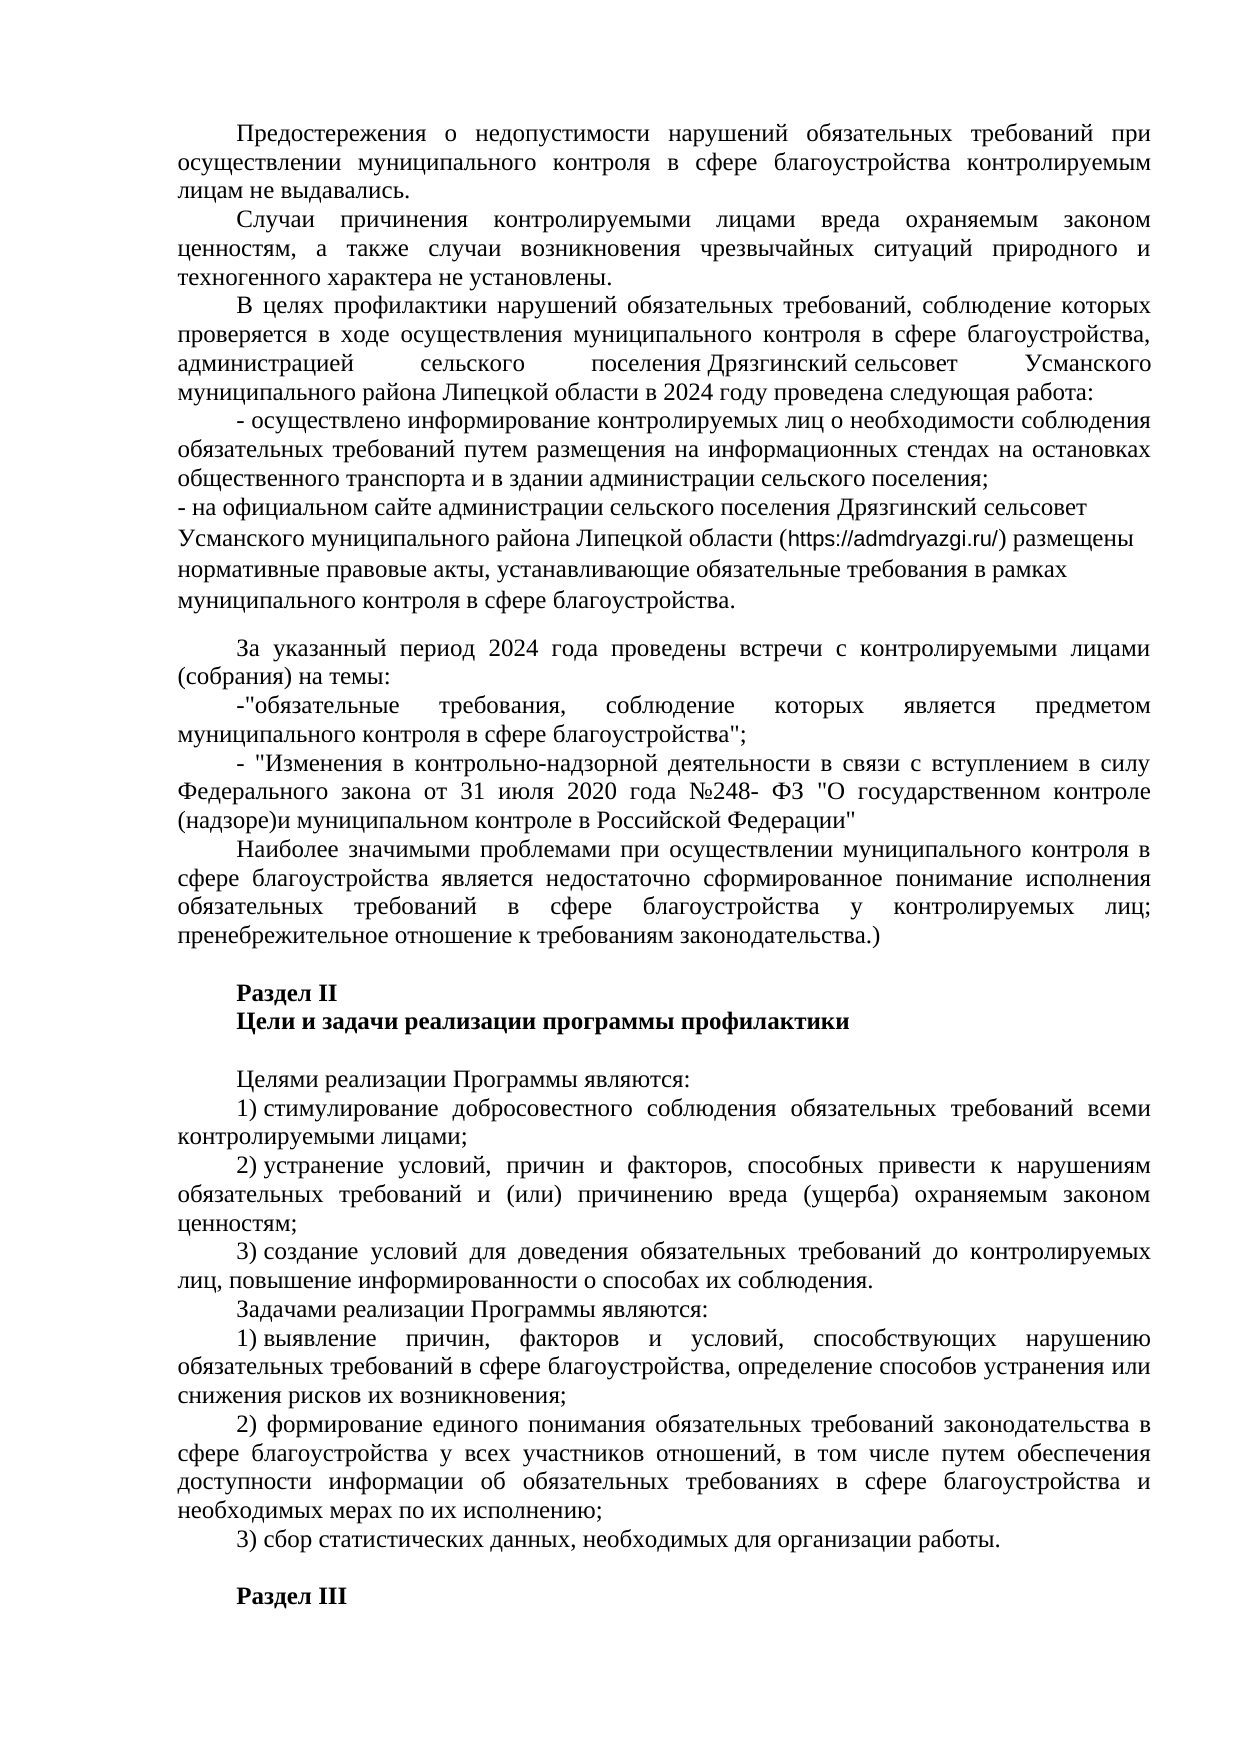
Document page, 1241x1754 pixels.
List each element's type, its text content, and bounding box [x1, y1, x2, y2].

text 1) стимулирование добросовестного соблюдения обязательных требований всеми контролируемыми лицами; [177, 1093, 1152, 1150]
text 2) формирование единого понимания обязательных требований законодательства в сфере благоустройства у всех участников отношений, в том числе путем обеспечения доступности информации об обязательных требованиях в сфере благоустройства и необходимых мерах по их исполнению; [177, 1409, 1152, 1524]
text Предостережения о недопустимости нарушений обязательных требований при осуществлении муниципального контроля в сфере благоустройства контролируемым лицам не выдавались. [177, 118, 1152, 204]
text -"обязательные требования, соблюдение которых является предметом муниципального контроля в сфере благоустройства"; [177, 690, 1152, 748]
text Раздел II [177, 978, 1152, 1006]
text Случаи причинения контролируемыми лицами вреда охраняемым законом ценностям, а также случаи возникновения чрезвычайных ситуаций природного и техногенного характера не установлены. [177, 204, 1152, 291]
text Задачами реализации Программы являются: [177, 1294, 1152, 1323]
text 2) устранение условий, причин и факторов, способных привести к нарушениям обязательных требований и (или) причинению вреда (ущерба) охраняемым законом ценностям; [177, 1150, 1152, 1236]
text 1) выявление причин, факторов и условий, способствующих нарушению обязательных требований в сфере благоустройства, определение способов устранения или снижения рисков их возникновения; [177, 1323, 1152, 1409]
text Раздел III [177, 1581, 1152, 1610]
text Целями реализации Программы являются: [177, 1064, 1152, 1093]
text 3) сбор статистических данных, необходимых для организации работы. [177, 1524, 1152, 1553]
text Наиболее значимыми проблемами при осуществлении муниципального контроля в сфере благоустройства является недостаточно сформированное понимание исполнения обязательных требований в сфере благоустройства у контролируемых лиц; пренебрежительное отношение к требованиям законодательства.) [177, 834, 1152, 949]
text - осуществлено информирование контролируемых лиц о необходимости соблюдения обязательных требований путем размещения на информационных стендах на остановках общественного транспорта и в здании администрации сельского поселения; [177, 406, 1152, 492]
text 3) создание условий для доведения обязательных требований до контролируемых лиц, повышение информированности о способах их соблюдения. [177, 1236, 1152, 1294]
text Цели и задачи реализации программы профилактики [177, 1006, 1152, 1035]
text В целях профилактики нарушений обязательных требований, соблюдение которых проверяется в ходе осуществления муниципального контроля в сфере благоустройства, администрацией сельского поселения Дрязгинский сельсовет Усманского муниципального района Липецкой области в 2024 году проведена следующая работа: [177, 291, 1152, 406]
text За указанный период 2024 года проведены встречи с контролируемыми лицами (собрания) на темы: [177, 633, 1152, 690]
text - "Изменения в контрольно-надзорной деятельности в связи с вступлением в силу Федерального закона от 31 июля 2020 года №248- ФЗ "О государственном контроле (надзоре)и муниципальном контроле в Российской Федерации" [177, 748, 1152, 834]
text - на официальном сайте администрации сельского поселения Дрязгинский сельсовет Усманского муниципального района Липецкой области (https://admdryazgi.ru/) размещены нормативные правовые акты, устанавливающие обязательные требования в рамках муниципального контроля в сфере благоустройства. [177, 492, 1152, 614]
